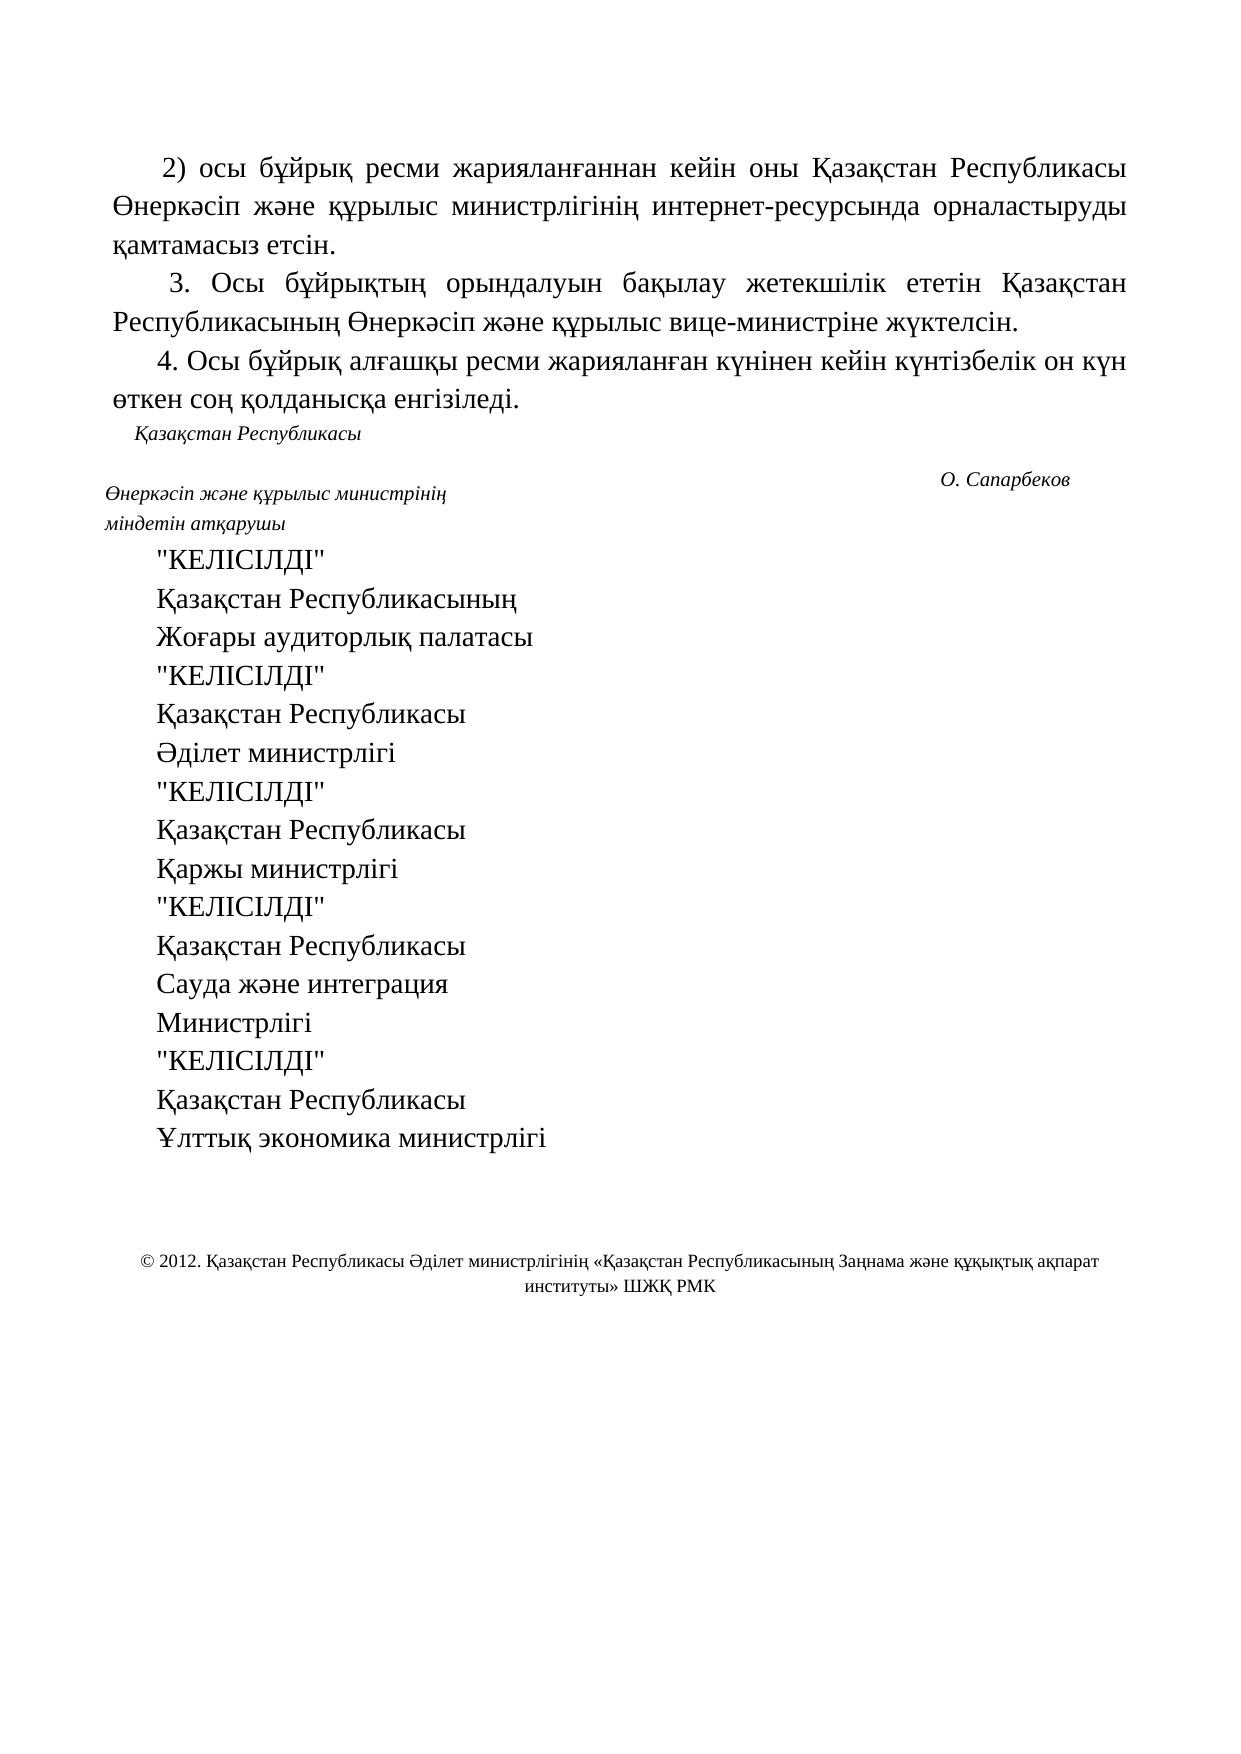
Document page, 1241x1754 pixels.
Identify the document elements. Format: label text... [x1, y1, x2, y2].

text Ұлттық экономика министрлігі [112, 1121, 1128, 1154]
text Қазақстан Республикасы [112, 812, 1128, 846]
text Әділет министрлігі [112, 735, 1128, 769]
text "КЕЛІСІЛДІ" [112, 542, 1128, 576]
text "КЕЛІСІЛДІ" [112, 889, 1128, 923]
text "КЕЛІСІЛДІ" [112, 774, 1128, 807]
text "КЕЛІСІЛДІ" [112, 1043, 1128, 1077]
text 3. Осы бұйрықтың орындалуын бақылау жетекшілік ететін Қазақстан Республикасының Өнеркәсіп және құрылыс вице-министріне жүктелсін. [112, 266, 1128, 338]
text Қаржы министрлігі [112, 851, 1128, 884]
text "КЕЛІСІЛДІ" [112, 658, 1128, 692]
text Жоғары аудиторлық палатасы [112, 619, 1128, 653]
text Министрлігі [112, 1005, 1128, 1038]
table_header О. Сапарбеков [939, 420, 1240, 542]
text Сауда және интеграция [112, 966, 1128, 1000]
text 4. Осы бұйрық алғашқы ресми жарияланған күнінен кейін күнтізбелік он күн өткен соң қолданысқа енгізіледі. [112, 343, 1128, 415]
text © 2012. Қазақстан Республикасы Әділет министрлігінің «Қазақстан Республикасының Заңнама және құқықтық ақпарат институты» ШЖҚ РМК [112, 1250, 1128, 1296]
table_header Қазақстан Республикасы Өнеркәсіп және құрылыс министрінің міндетін атқарушы [101, 420, 939, 542]
text Қазақстан Республикасы [112, 697, 1128, 730]
text Қазақстан Республикасы [112, 928, 1128, 961]
text Қазақстан Республикасының [112, 581, 1128, 614]
text Қазақстан Республикасы [112, 1082, 1128, 1116]
text 2) осы бұйрық ресми жарияланғаннан кейін оны Қазақстан Республикасы Өнеркәсіп және құрылыс министрлігінің интернет-ресурсында орналастыруды қамтамасыз етсін. [112, 150, 1128, 261]
